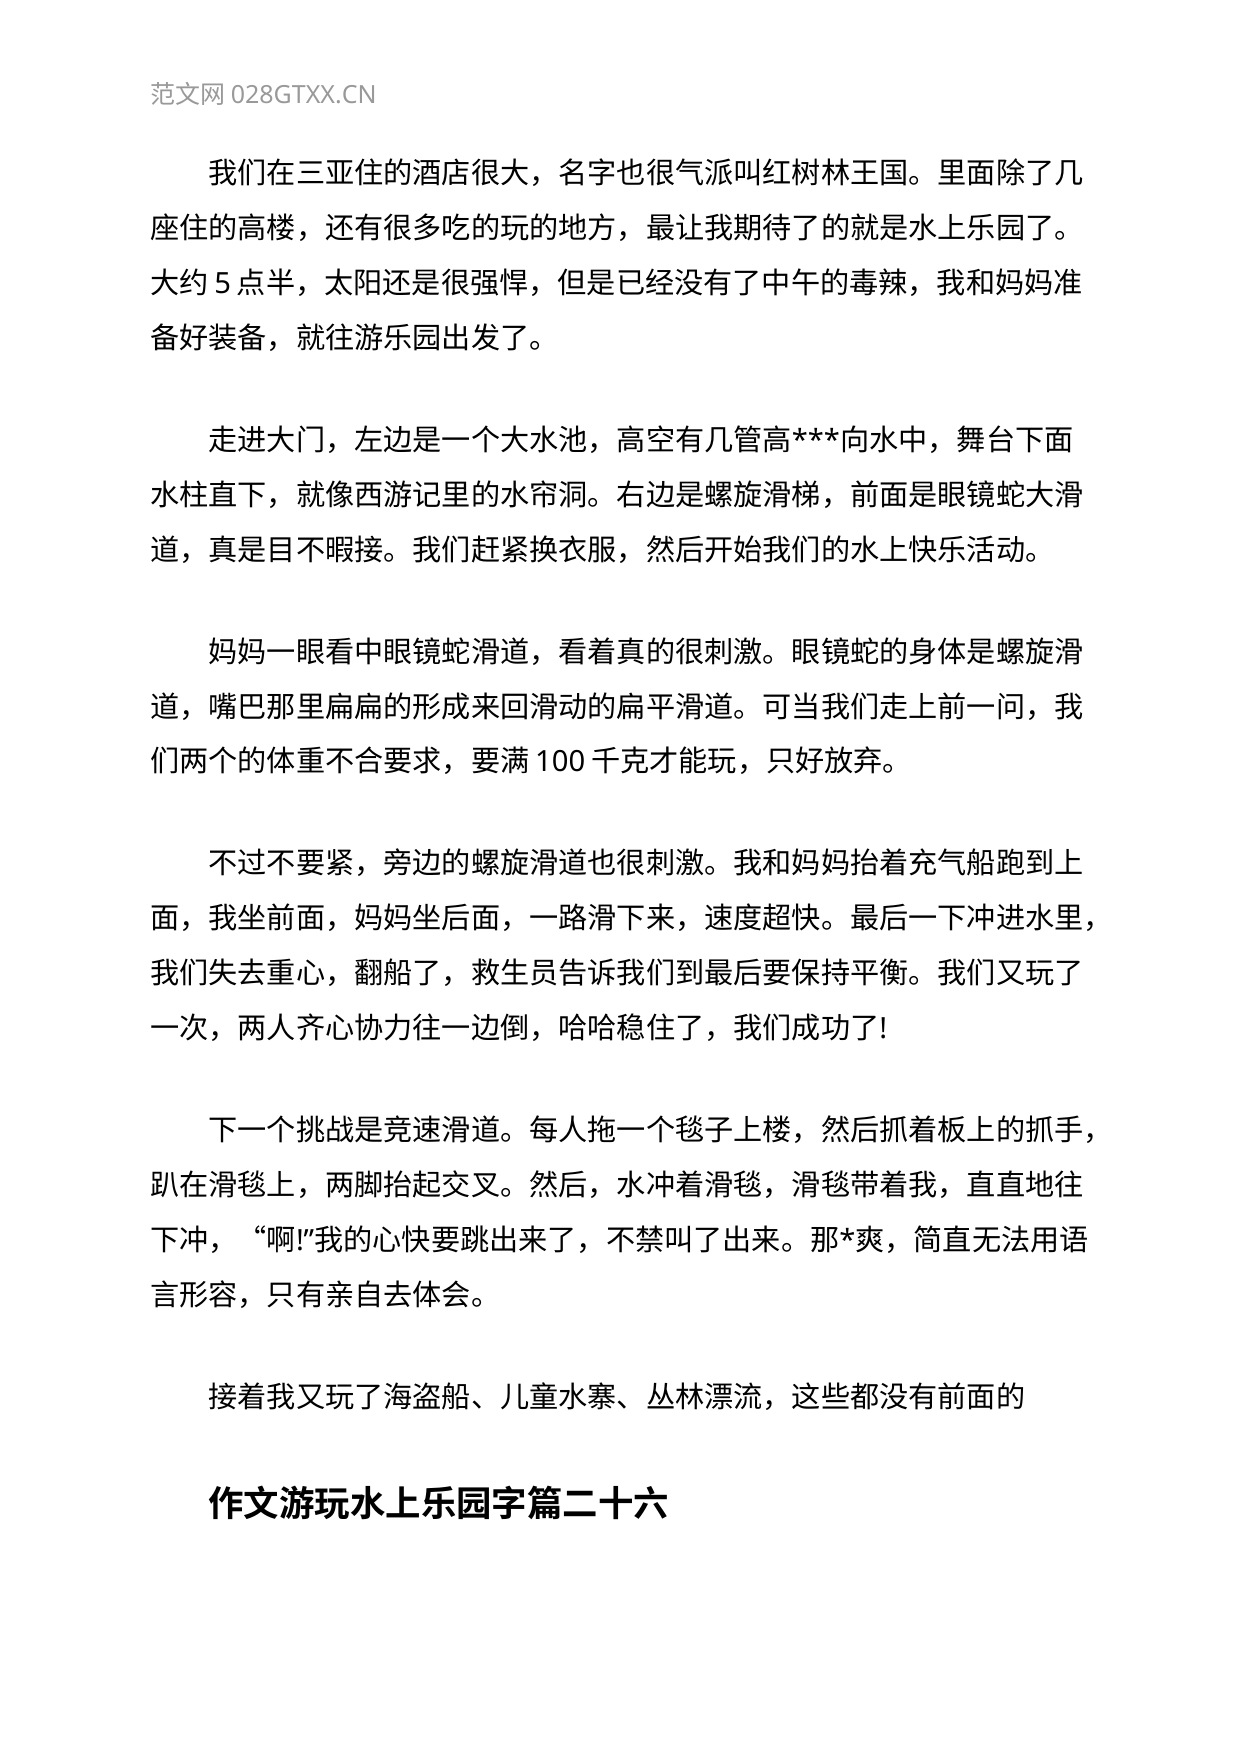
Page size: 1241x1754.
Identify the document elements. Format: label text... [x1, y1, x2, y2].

text 作文游玩水上乐园字篇二十六 [150, 1475, 1090, 1526]
text 接着我又玩了海盗船、儿童水寨、丛林漂流，这些都没有前面的 [150, 1373, 1090, 1416]
text 妈妈一眼看中眼镜蛇滑道，看着真的很刺激。眼镜蛇的身体是螺旋滑道，嘴巴那里扁扁的形成来回滑动的扁平滑道。可当我们走上前一问，我们两个的体重不合要求，要满100千克才能玩，只好放弃。 [150, 628, 1090, 780]
text 下一个挑战是竞速滑道。每人拖一个毯子上楼，然后抓着板上的抓手，趴在滑毯上，两脚抬起交叉。然后，水冲着滑毯，滑毯带着我，直直地往下冲，“啊!”我的心快要跳出来了，不禁叫了出来。那*爽，简直无法用语言形容，只有亲自去体会。 [150, 1107, 1090, 1314]
text 不过不要紧，旁边的螺旋滑道也很刺激。我和妈妈抬着充气船跑到上面，我坐前面，妈妈坐后面，一路滑下来，速度超快。最后一下冲进水里，我们失去重心，翻船了，救生员告诉我们到最后要保持平衡。我们又玩了一次，两人齐心协力往一边倒，哈哈稳住了，我们成功了! [150, 840, 1090, 1047]
text 走进大门，左边是一个大水池，高空有几管高***向水中，舞台下面水柱直下，就像西游记里的水帘洞。右边是螺旋滑梯，前面是眼镜蛇大滑道，真是目不暇接。我们赶紧换衣服，然后开始我们的水上快乐活动。 [150, 417, 1090, 569]
text 我们在三亚住的酒店很大，名字也很气派叫红树林王国。里面除了几座住的高楼，还有很多吃的玩的地方，最让我期待了的就是水上乐园了。大约5点半，太阳还是很强悍，但是已经没有了中午的毒辣，我和妈妈准备好装备，就往游乐园出发了。 [150, 150, 1090, 357]
